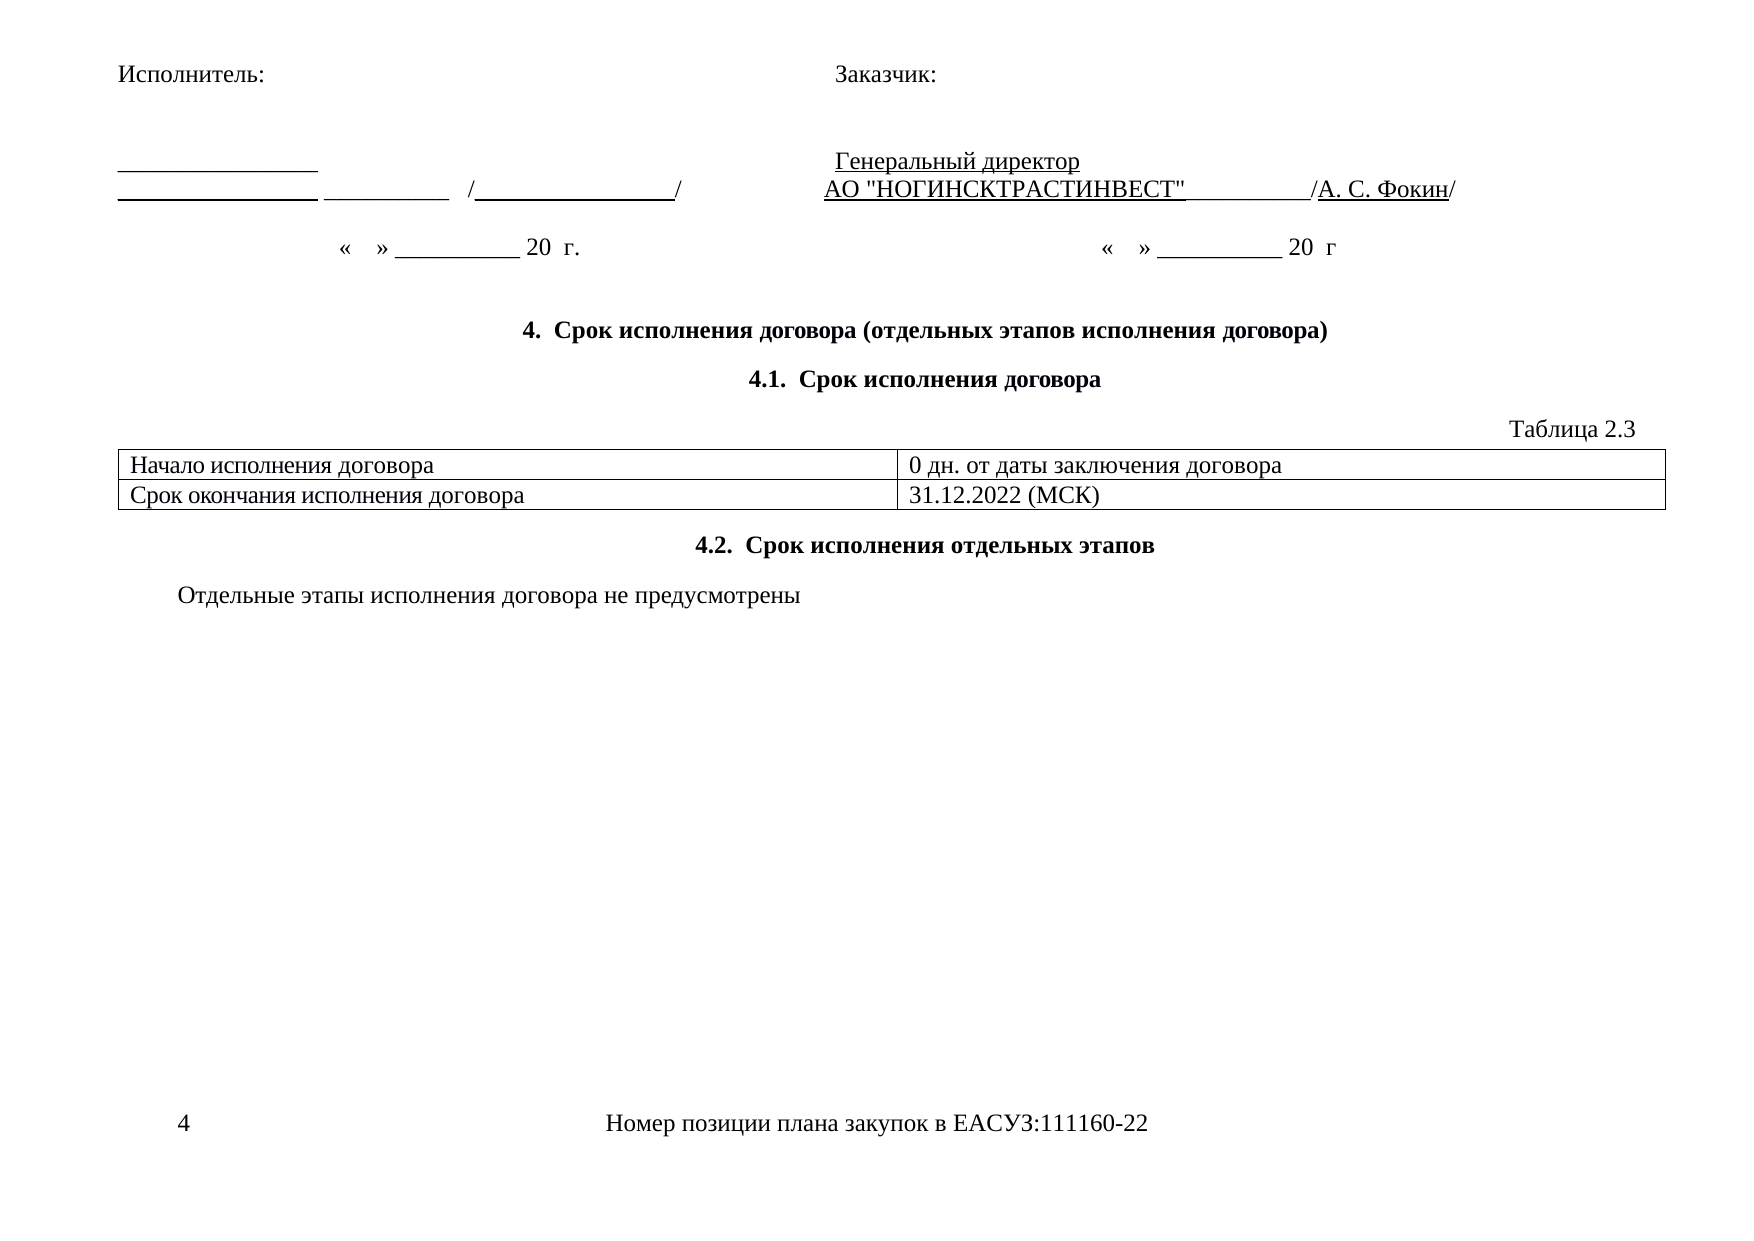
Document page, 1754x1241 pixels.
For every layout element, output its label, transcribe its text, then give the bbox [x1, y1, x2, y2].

subtitle 4. Срок исполнения договора (отдельных этапов исполнения договора) [155, 315, 1636, 343]
subtitle 4.1. Срок исполнения договора [155, 364, 1636, 393]
table_header Начало исполнения договора [119, 450, 897, 479]
table_cell АО "НОГИНСКТРАСТИНВЕСТ"__________/А. С. Фокин/ « » __________ 20 г [812, 175, 1624, 294]
table_header Исполнитель: [118, 59, 824, 146]
text Таблица 2.3 [118, 414, 1636, 443]
table_cell 31.12.2022 (МСК) [898, 480, 1665, 508]
table_header Заказчик: [824, 59, 1636, 146]
table_cell Генеральный директор [824, 146, 1636, 174]
table_cell ________________ __________ /________________/ « » __________ 20 г. [106, 175, 812, 294]
subtitle 4.2. Срок исполнения отдельных этапов [155, 530, 1636, 559]
table_header 0 дн. от даты заключения договора [898, 450, 1665, 479]
table_cell Срок окончания исполнения договора [119, 480, 897, 508]
text Отдельные этапы исполнения договора не предусмотрены [118, 580, 1636, 609]
table_cell ________________ [118, 146, 824, 174]
